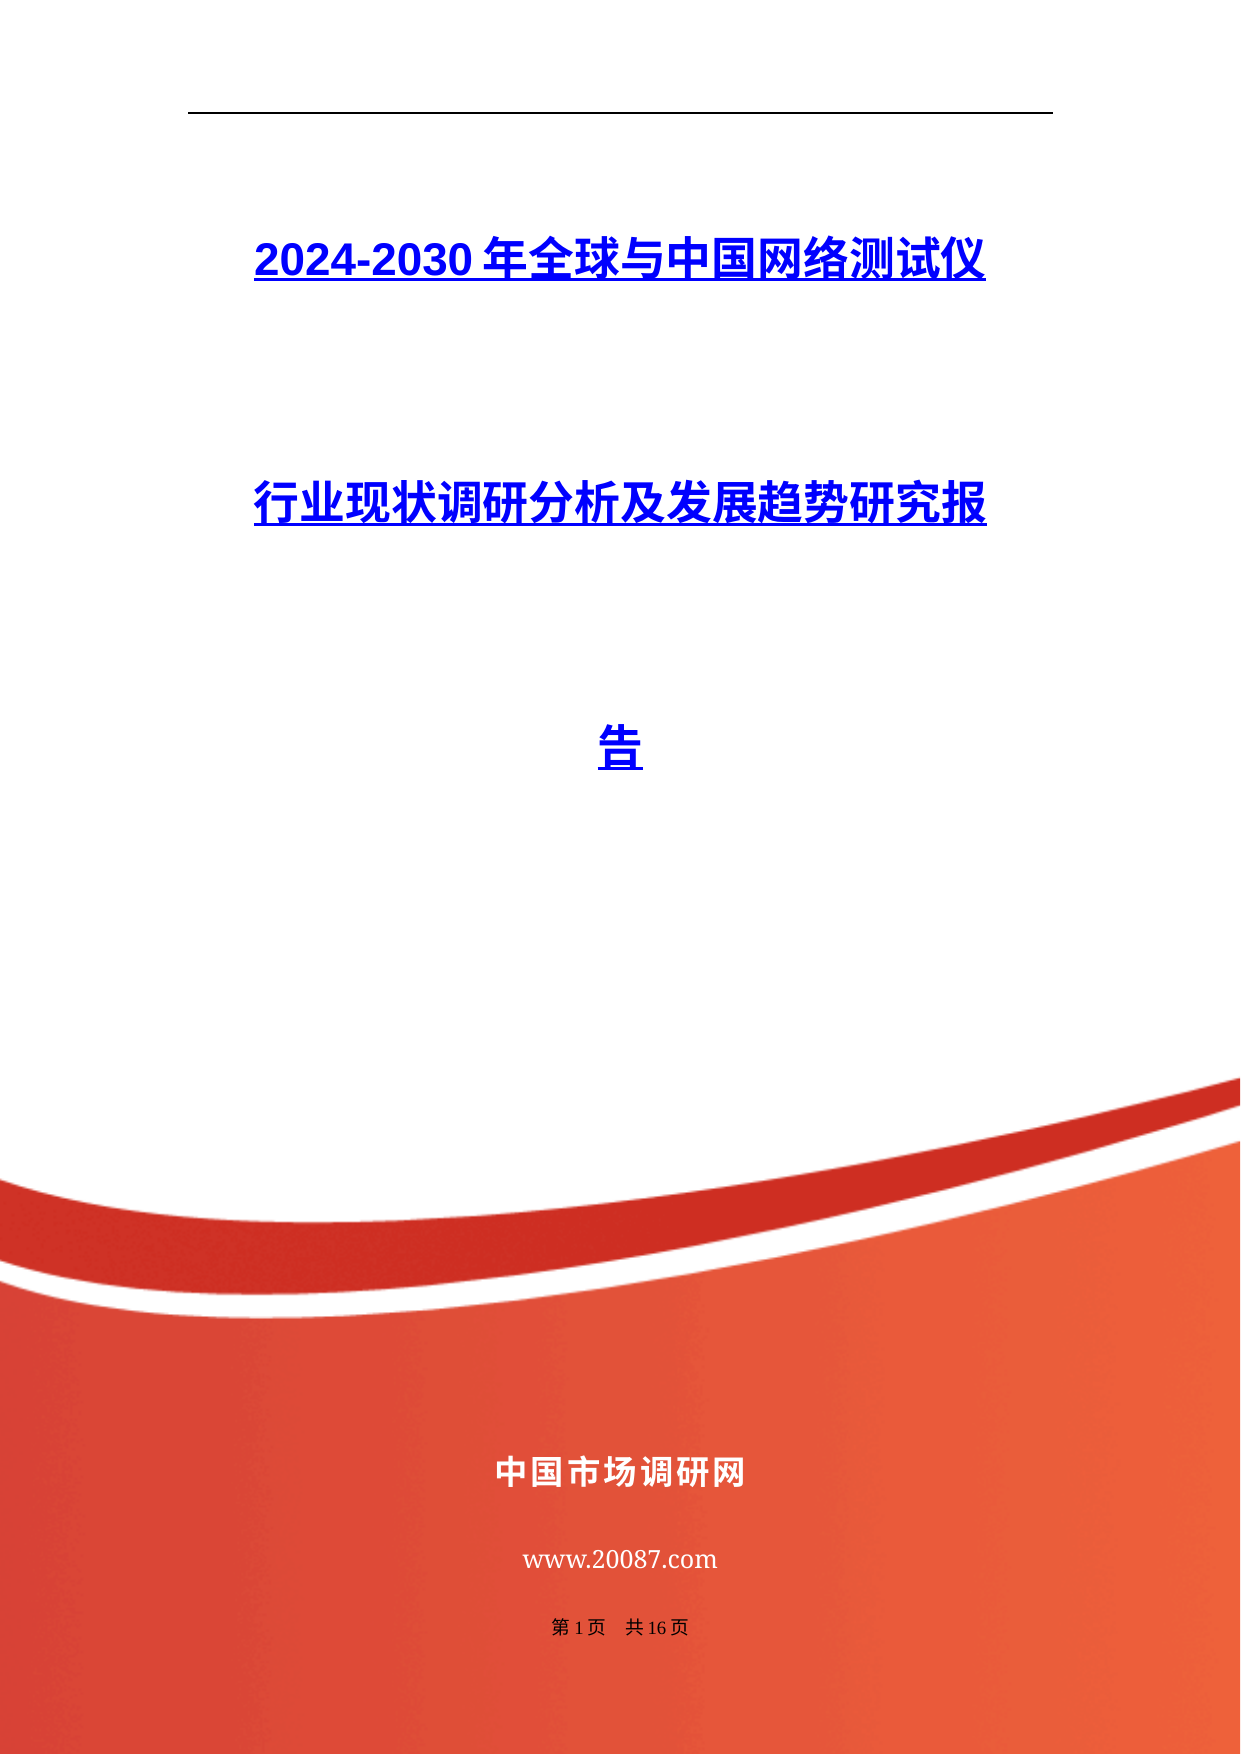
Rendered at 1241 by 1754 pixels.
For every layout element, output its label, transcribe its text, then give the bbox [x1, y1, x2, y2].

text www.20087.com [187, 1526, 1053, 1591]
subtitle 中国市场调研网 [187, 1437, 1053, 1502]
table_header 2024-2030年全球与中国网络测试仪行业现状调研分析及发展趋势研究报告 [188, 207, 1053, 871]
picture [0, 1006, 1241, 1754]
